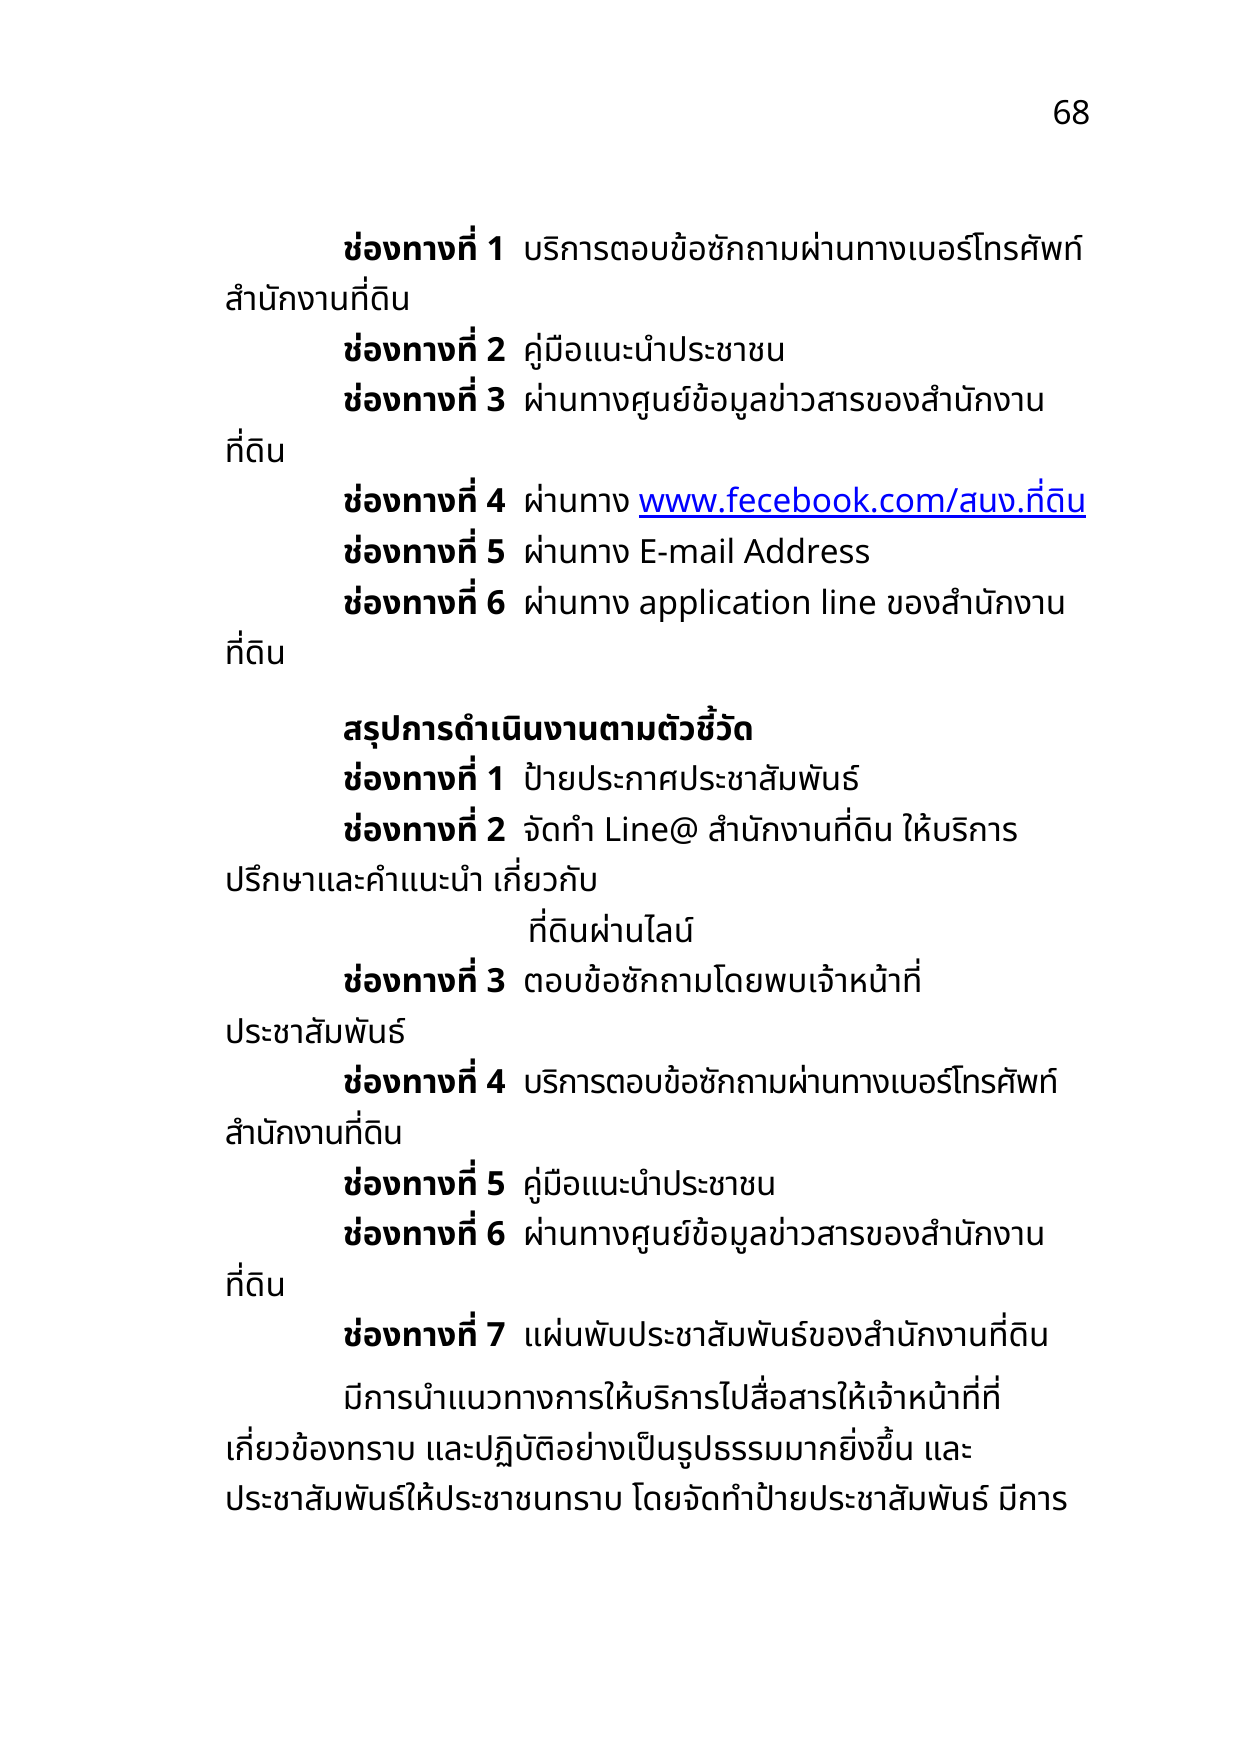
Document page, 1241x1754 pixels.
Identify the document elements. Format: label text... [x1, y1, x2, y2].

text ช่องทางที่ 6 ผ่านทาง application line ของสำนักงานที่ดิน [224, 578, 1090, 679]
text ช่องทางที่ 5 ผ่านทาง E-mail Address [224, 528, 1090, 578]
text ช่องทางที่ 6 ผ่านทางศูนย์ข้อมูลข่าวสารของสำนักงานที่ดิน [224, 1210, 1090, 1311]
text ช่องทางที่ 5 คู่มือแนะนำประชาชน [224, 1159, 1090, 1210]
text ช่องทางที่ 2 จัดทำ Line@ สำนักงานที่ดิน ให้บริการปรึกษาและคำแนะนำ เกี่ยวกับ ที่ดินผ่านไลน์ [224, 806, 1090, 957]
text ช่องทางที่ 7 แผ่นพับประชาสัมพันธ์ของสำนักงานที่ดิน [224, 1311, 1090, 1362]
text ช่องทางที่ 1 ป้ายประกาศประชาสัมพันธ์ [224, 755, 1090, 806]
text ช่องทางที่ 1 บริการตอบข้อซักถามผ่านทางเบอร์โทรศัพท์สำนักงานที่ดิน [224, 224, 1090, 326]
text ช่องทางที่ 2 คู่มือแนะนำประชาชน [224, 326, 1090, 376]
text ช่องทางที่ 3 ผ่านทางศูนย์ข้อมูลข่าวสารของสำนักงานที่ดิน [224, 376, 1090, 477]
text สรุปการดำเนินงานตามตัวชี้วัด [224, 704, 1090, 755]
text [224, 1374, 1090, 1525]
text ช่องทางที่ 3 ตอบข้อซักถามโดยพบเจ้าหน้าที่ประชาสัมพันธ์ [224, 957, 1090, 1058]
text ช่องทางที่ 4 บริการตอบข้อซักถามผ่านทางเบอร์โทรศัพท์สำนักงานที่ดิน [224, 1058, 1090, 1159]
text ช่องทางที่ 4 ผ่านทาง www.fecebook.com/สนง.ที่ดิน [224, 477, 1090, 528]
